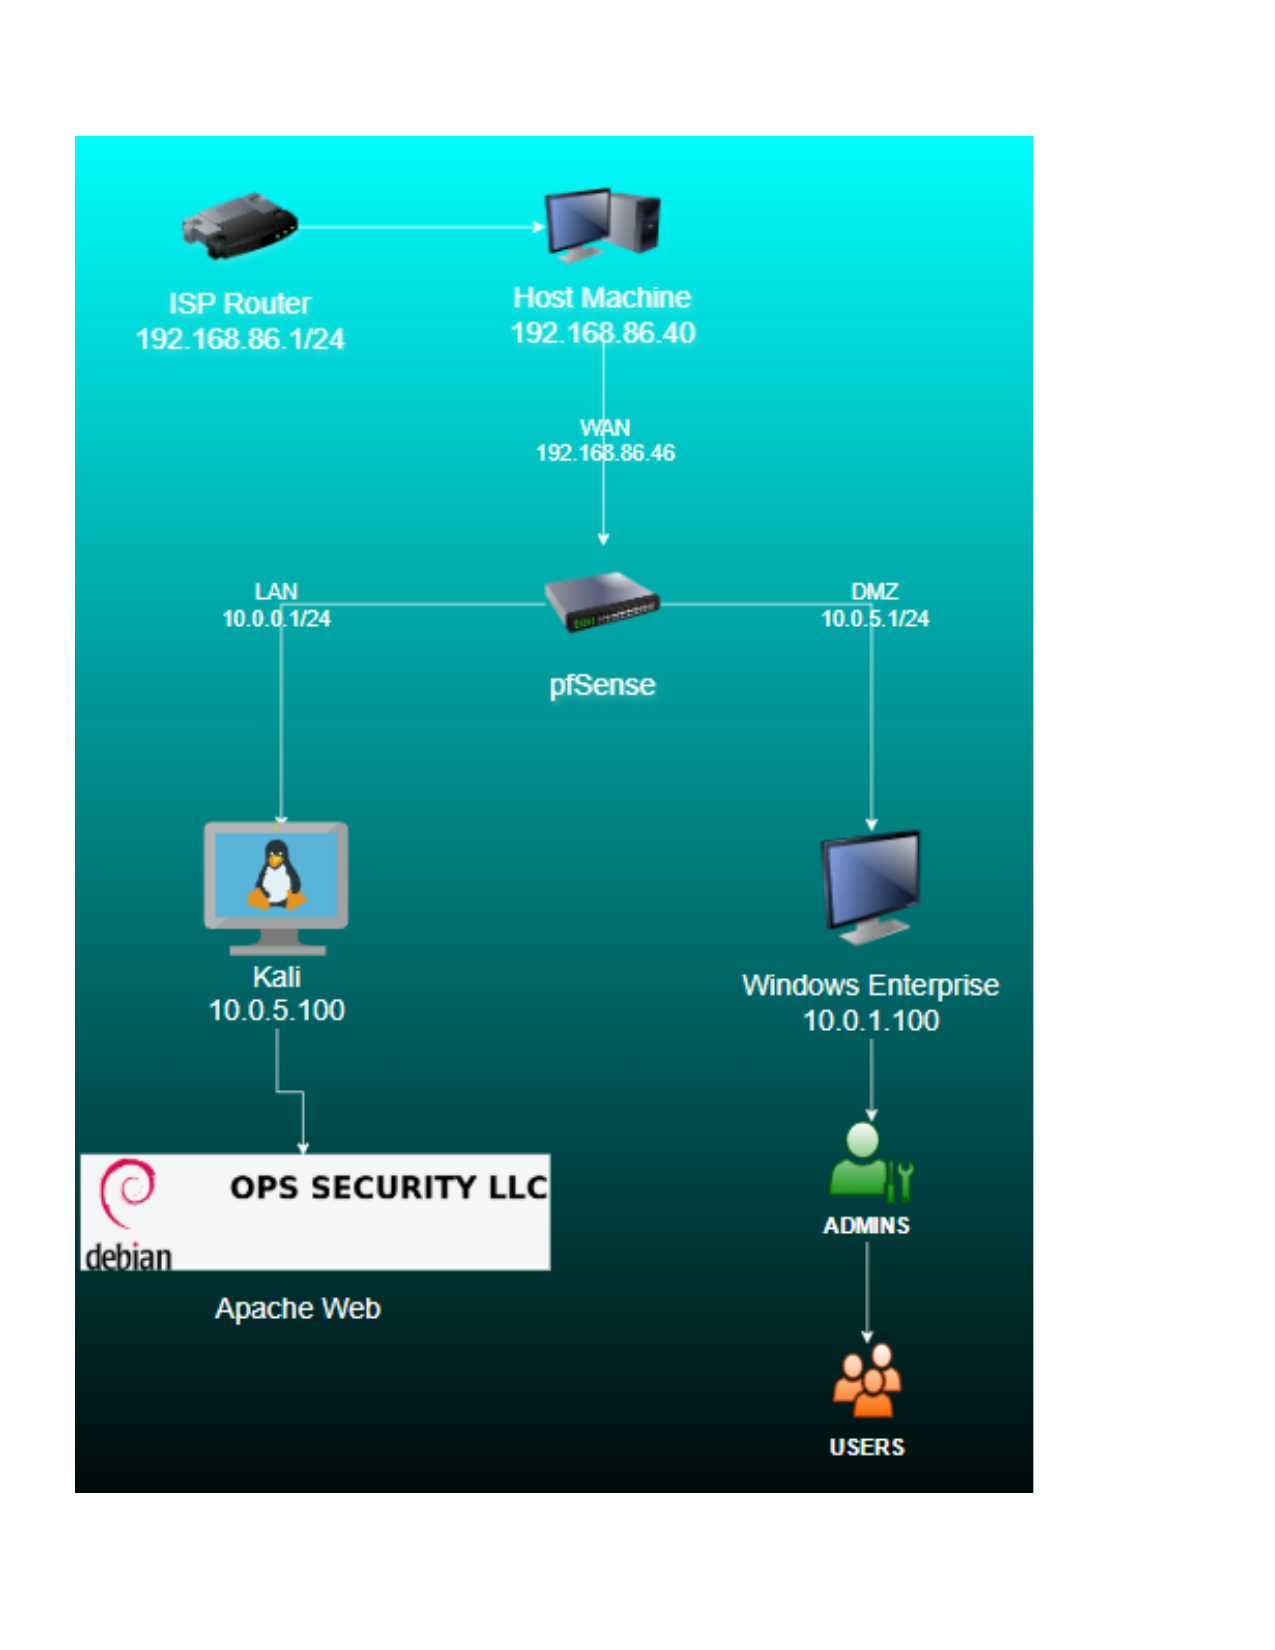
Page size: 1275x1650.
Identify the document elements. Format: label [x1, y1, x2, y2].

picture [75, 136, 1034, 1493]
